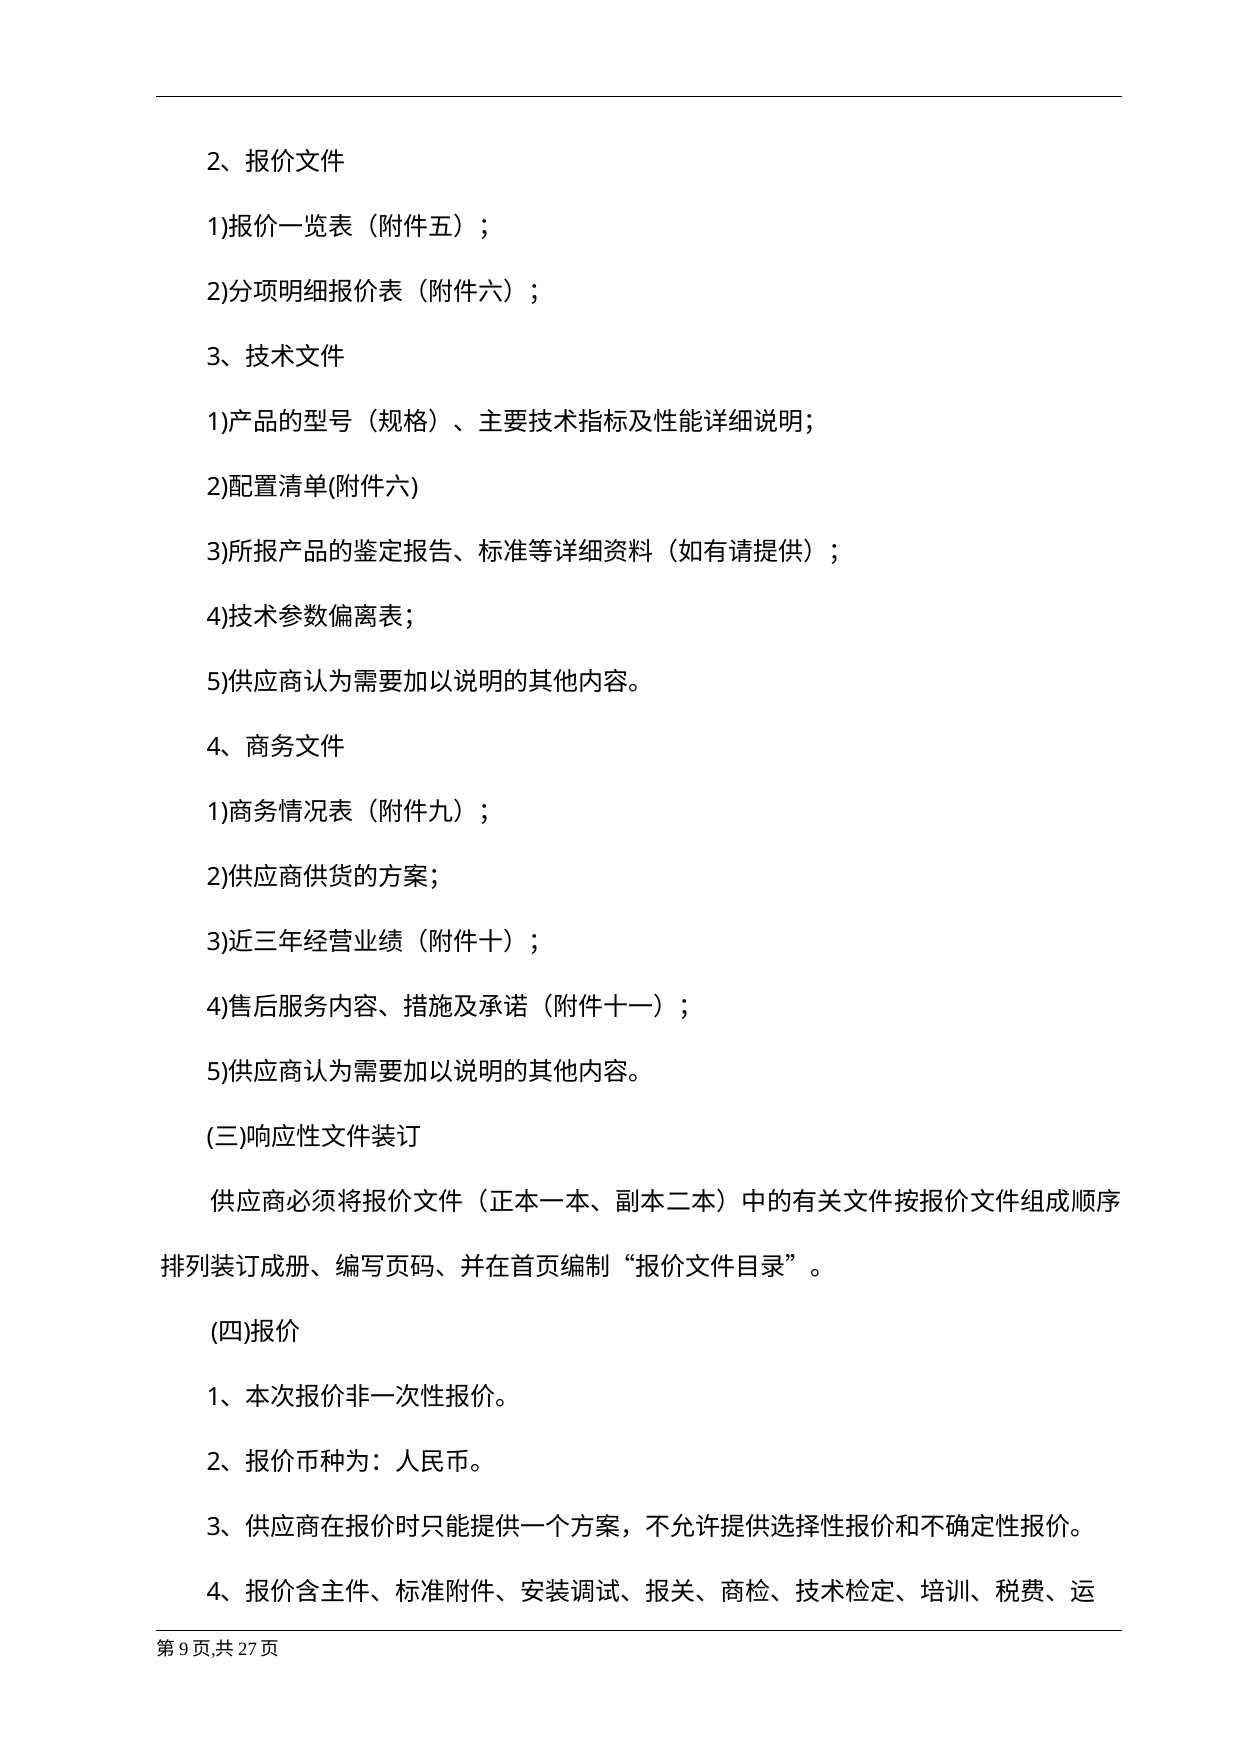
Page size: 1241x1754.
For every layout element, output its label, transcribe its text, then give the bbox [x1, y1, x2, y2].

text 4)技术参数偏离表； [156, 582, 1096, 647]
text 5)供应商认为需要加以说明的其他内容。 [156, 1037, 1096, 1102]
text 1)报价一览表（附件五）； [156, 192, 1096, 257]
text 供应商必须将报价文件（正本一本、副本二本）中的有关文件按报价文件组成顺序排列装订成册、编写页码、并在首页编制“报价文件目录”。 [161, 1167, 1121, 1297]
text 3)近三年经营业绩（附件十）； [156, 907, 1096, 972]
text 2、报价文件 [156, 127, 1122, 192]
text 2)配置清单(附件六) [156, 452, 1096, 517]
text 3、技术文件 [156, 322, 1096, 387]
text 5)供应商认为需要加以说明的其他内容。 [156, 647, 1096, 712]
text 3、供应商在报价时只能提供一个方案，不允许提供选择性报价和不确定性报价。 [156, 1492, 1096, 1557]
text 2)供应商供货的方案； [156, 842, 1096, 907]
text 2)分项明细报价表（附件六）； [156, 257, 1096, 322]
text 1)商务情况表（附件九）； [156, 777, 1096, 842]
text 3)所报产品的鉴定报告、标准等详细资料（如有请提供）； [156, 517, 1096, 582]
text (四)报价 [161, 1297, 1121, 1362]
text 1、本次报价非一次性报价。 [156, 1362, 1096, 1427]
text 4、商务文件 [156, 712, 1096, 777]
text 2、报价币种为：人民币。 [156, 1427, 1096, 1492]
text 1)产品的型号（规格）、主要技术指标及性能详细说明； [156, 387, 1096, 452]
text 4)售后服务内容、措施及承诺（附件十一）； [156, 972, 1096, 1037]
text (三)响应性文件装订 [156, 1102, 1096, 1167]
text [156, 1557, 1096, 1622]
